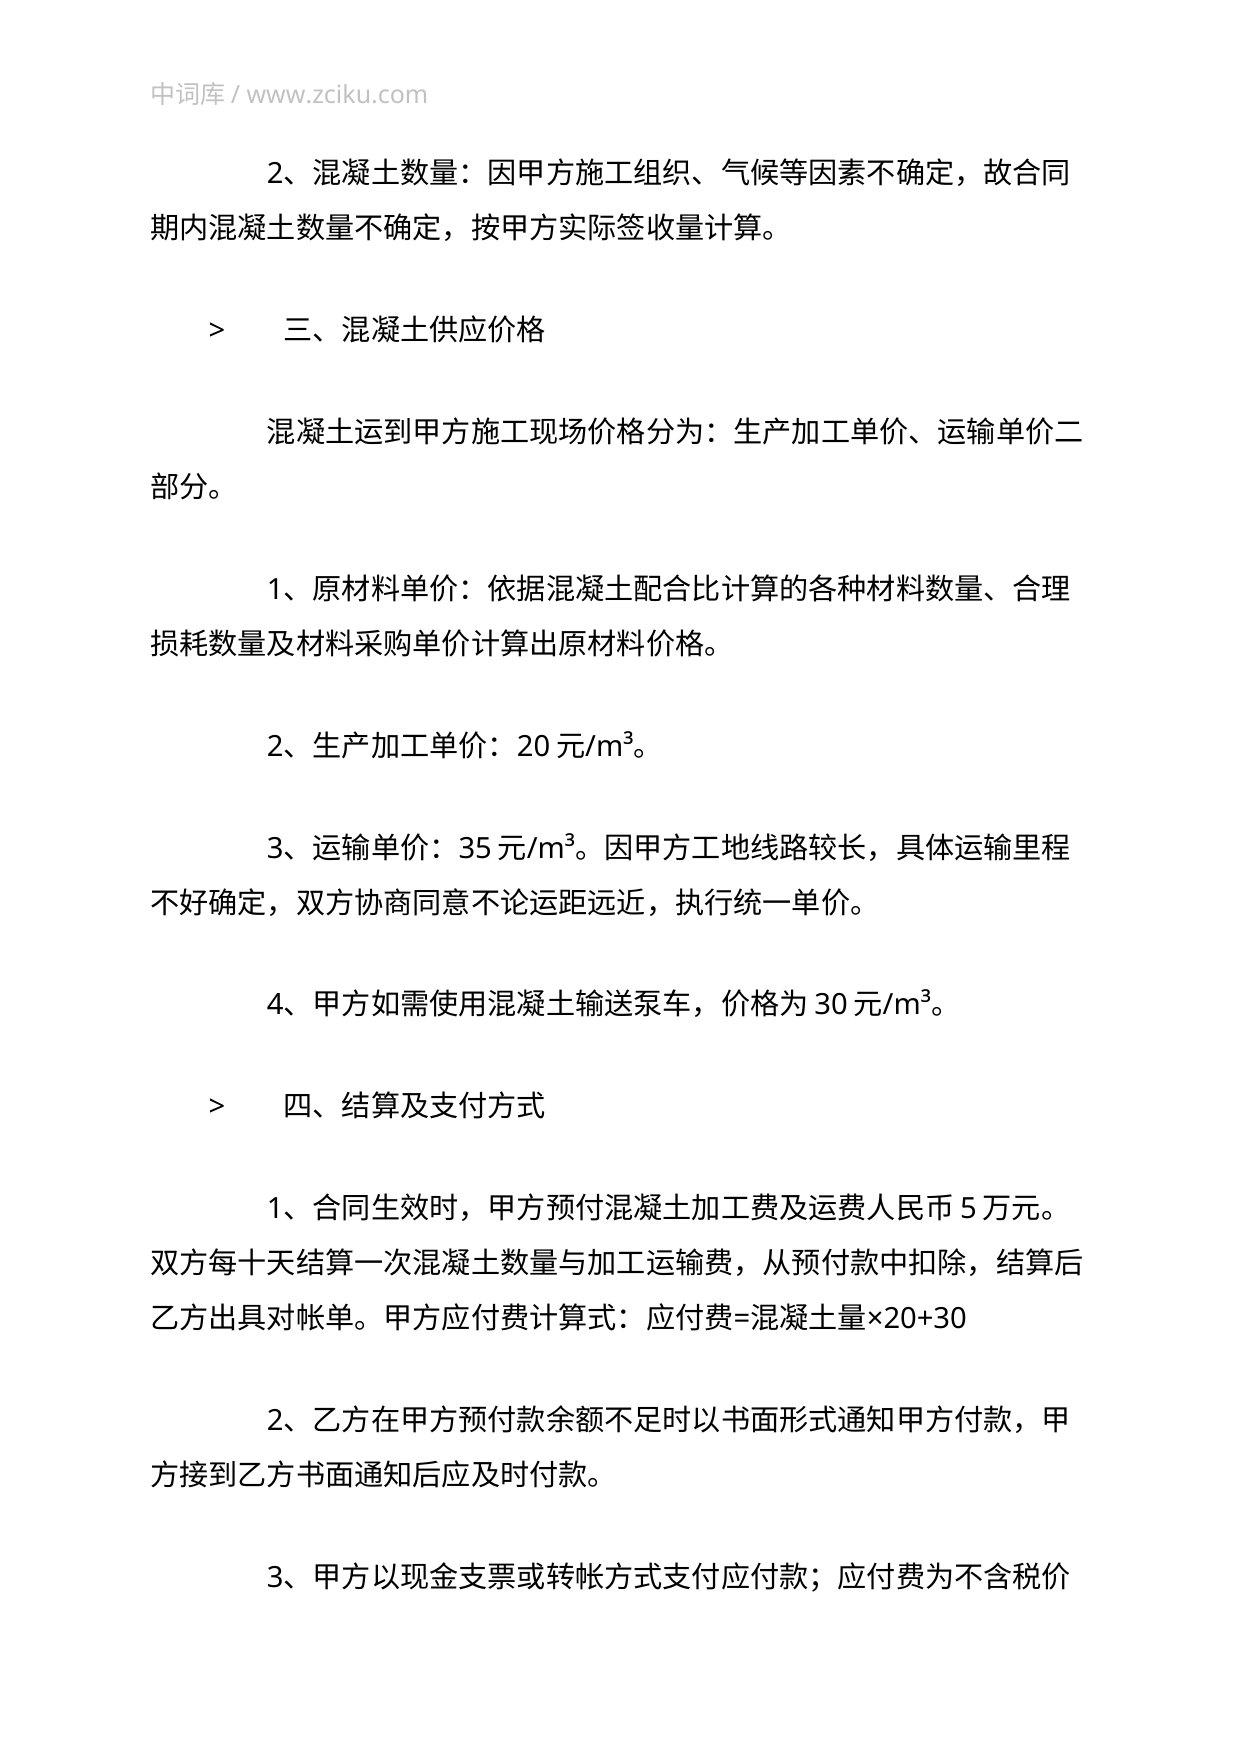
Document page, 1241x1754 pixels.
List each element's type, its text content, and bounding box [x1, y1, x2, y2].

text 1、原材料单价：依据混凝土配合比计算的各种材料数量、合理损耗数量及材料采购单价计算出原材料价格。 [150, 565, 1090, 663]
text 2、混凝土数量：因甲方施工组织、气候等因素不确定，故合同期内混凝土数量不确定，按甲方实际签收量计算。 [150, 150, 1090, 247]
text 4、甲方如需使用混凝土输送泵车，价格为30元/m³。 [150, 981, 1090, 1023]
text > 三、混凝土供应价格 [150, 307, 1090, 349]
text 2、乙方在甲方预付款余额不足时以书面形式通知甲方付款，甲方接到乙方书面通知后应及时付款。 [150, 1397, 1090, 1494]
text 1、合同生效时，甲方预付混凝土加工费及运费人民币5万元。双方每十天结算一次混凝土数量与加工运输费，从预付款中扣除，结算后乙方出具对帐单。甲方应付费计算式：应付费=混凝土量×20+30 [150, 1185, 1090, 1337]
text > 四、结算及支付方式 [150, 1083, 1090, 1125]
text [150, 1553, 1090, 1596]
text 3、运输单价：35元/m³。因甲方工地线路较长，具体运输里程不好确定，双方协商同意不论运距远近，执行统一单价。 [150, 824, 1090, 921]
text 2、生产加工单价：20元/m³。 [150, 722, 1090, 764]
text 混凝土运到甲方施工现场价格分为：生产加工单价、运输单价二部分。 [150, 409, 1090, 506]
